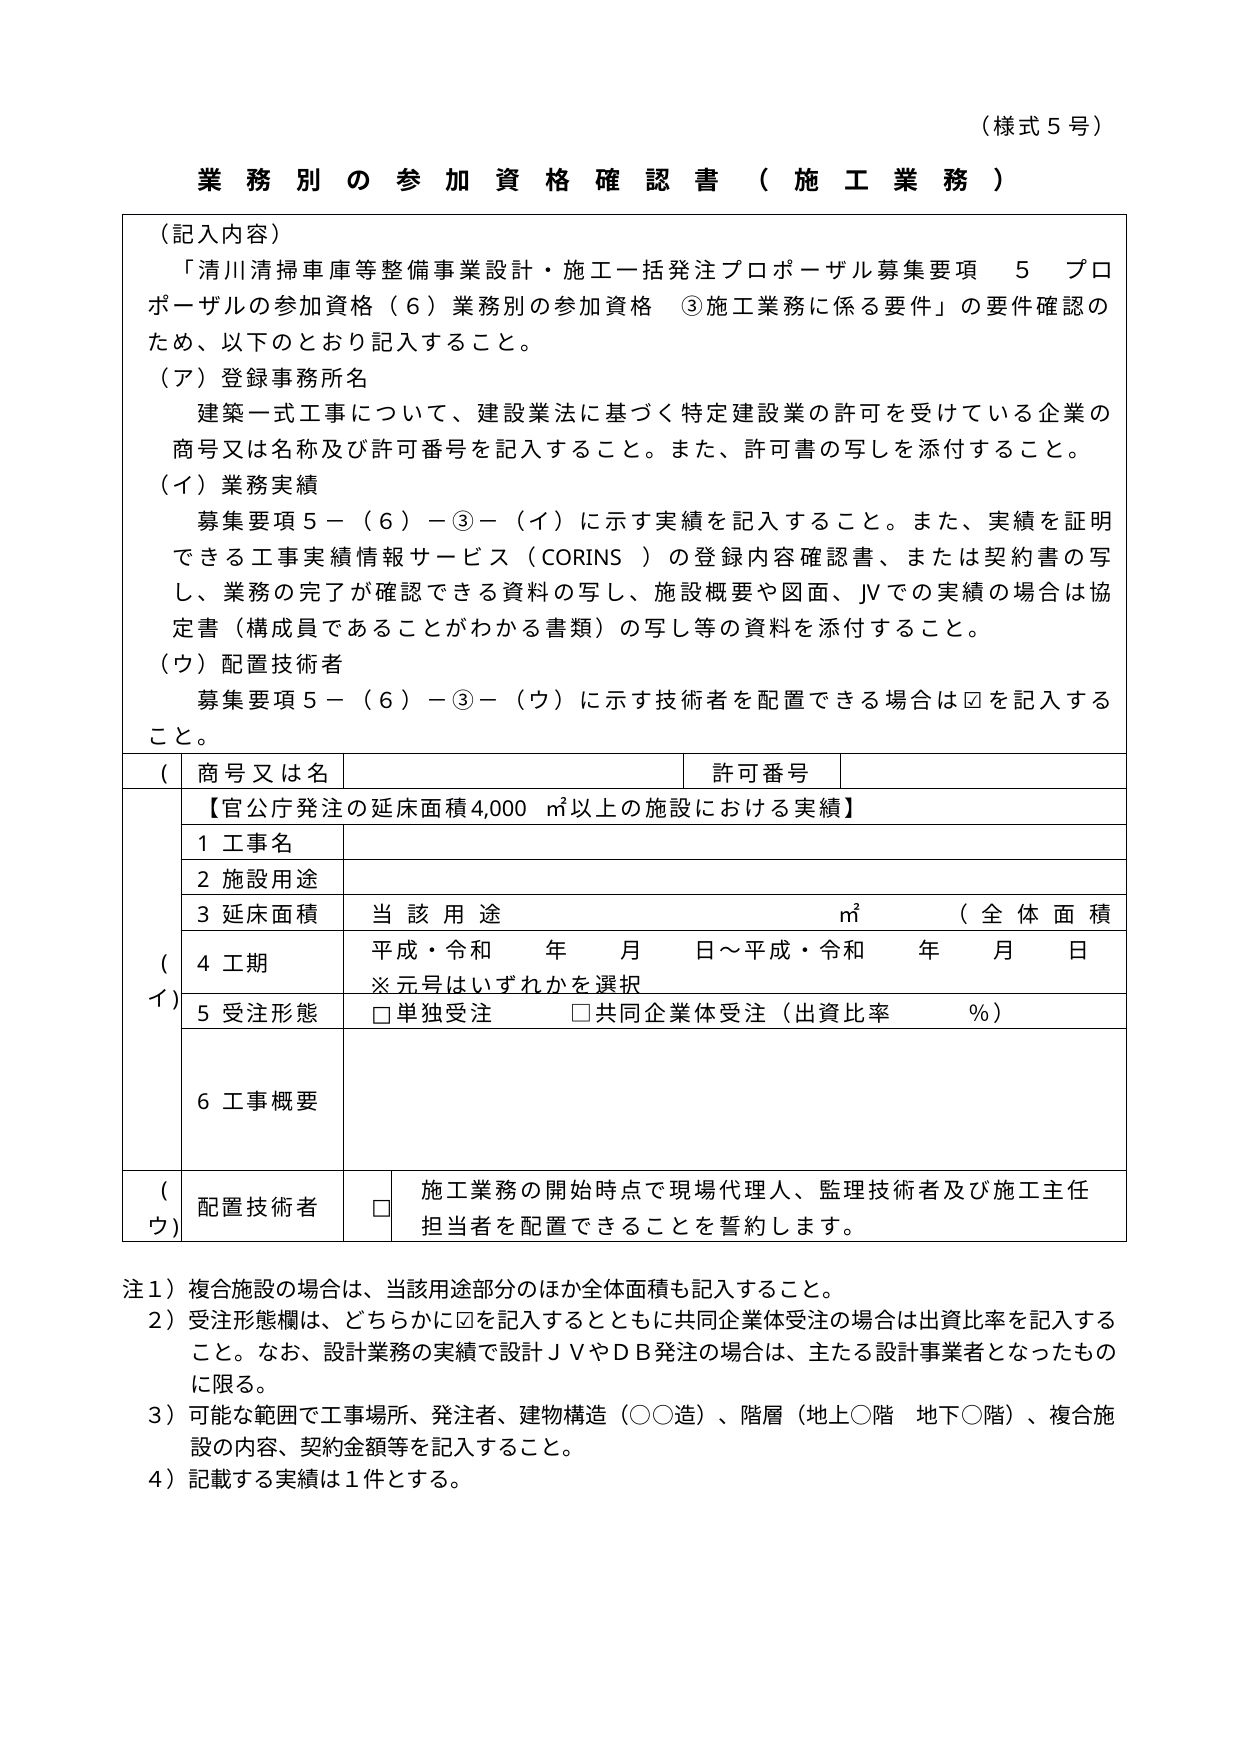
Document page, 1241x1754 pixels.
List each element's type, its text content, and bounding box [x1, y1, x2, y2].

text ３）可能な範囲で工事場所、発注者、建物構造（○○造）、階層（地上○階 地下○階）、複合施設の内容、契約金額等を記入すること。 [144, 1398, 1118, 1462]
table_cell □単独受注 □共同企業体受注（出資比率 ％） [344, 994, 1126, 1028]
table_cell 施工業務の開始時点で現場代理人、監理技術者及び施工主任担当者を配置できることを誓約します。 [392, 1171, 1126, 1241]
table_cell 許可番号 [684, 754, 840, 788]
text ２）受注形態欄は、どちらかに☑を記入するとともに共同企業体受注の場合は出資比率を記入すること。なお、設計業務の実績で設計ＪＶやＤＢ発注の場合は、主たる設計事業者となったものに限る。 [144, 1303, 1118, 1398]
table_cell [344, 754, 683, 788]
table_cell [344, 860, 1126, 894]
table_cell (ア) [123, 754, 181, 788]
table_cell 配置技術者 [182, 1171, 343, 1241]
table_cell [344, 1029, 1126, 1170]
table_cell 4工期 [182, 931, 343, 993]
table_cell 2施設用途 [182, 860, 343, 894]
table_cell 6工事概要 [182, 1029, 343, 1170]
table_cell 1工事名 [182, 825, 343, 859]
table_cell 当該用途 ㎡ （全体面積 ㎡） [344, 895, 1126, 930]
text 注１）複合施設の場合は、当該用途部分のほか全体面積も記入すること。 [122, 1272, 1118, 1303]
table_header （記入内容） 「清川清掃車庫等整備事業設計・施工一括発注プロポーザル募集要項 ５ プロポーザルの参加資格（６）業務別の参加資格 ③施工業務に係る要件」の要件確認のため、以下のとおり記入すること。 （ア）登録事務所名 建築一式工事について、建設業法に基づく特定建設業の許可を受けている企業の商号又は名称及び許可番号を記入すること。また、許可書の写しを添付すること。 （イ）業務実績 募集要項５－（６）－③－（イ）に示す実績を記入すること。また、実績を証明できる工事実績情報サービス（CORINS）の登録内容確認書、または契約書の写し、業務の完了が確認できる資料の写し、施設概要や図面、JVでの実績の場合は協定書（構成員であることがわかる書類）の写し等の資料を添付すること。 （ウ）配置技術者 募集要項５－（６）－③－（ウ）に示す技術者を配置できる場合は☑を記入すること。 [123, 215, 1126, 753]
table_cell 3延床面積 [182, 895, 343, 930]
table_cell (イ) [123, 789, 181, 1170]
table_cell 【官公庁発注の延床面積4,000㎡以上の施設における実績】 [182, 789, 1126, 823]
table_cell [841, 754, 1126, 788]
table_cell 平成・令和 年 月 日～平成・令和 年 月 日 ※元号はいずれかを選択 [344, 931, 1126, 993]
text （様式５号） [122, 107, 1118, 142]
text 業務別の参加資格確認書（施工業務） [122, 142, 1118, 214]
text ４）記載する実績は１件とする。 [144, 1462, 1118, 1493]
table_cell □ [344, 1171, 391, 1241]
table_cell 5受注形態 [182, 994, 343, 1028]
table_cell [344, 825, 1126, 859]
table_cell 商号又は名称 [182, 754, 343, 788]
table_cell (ウ) [123, 1171, 181, 1241]
